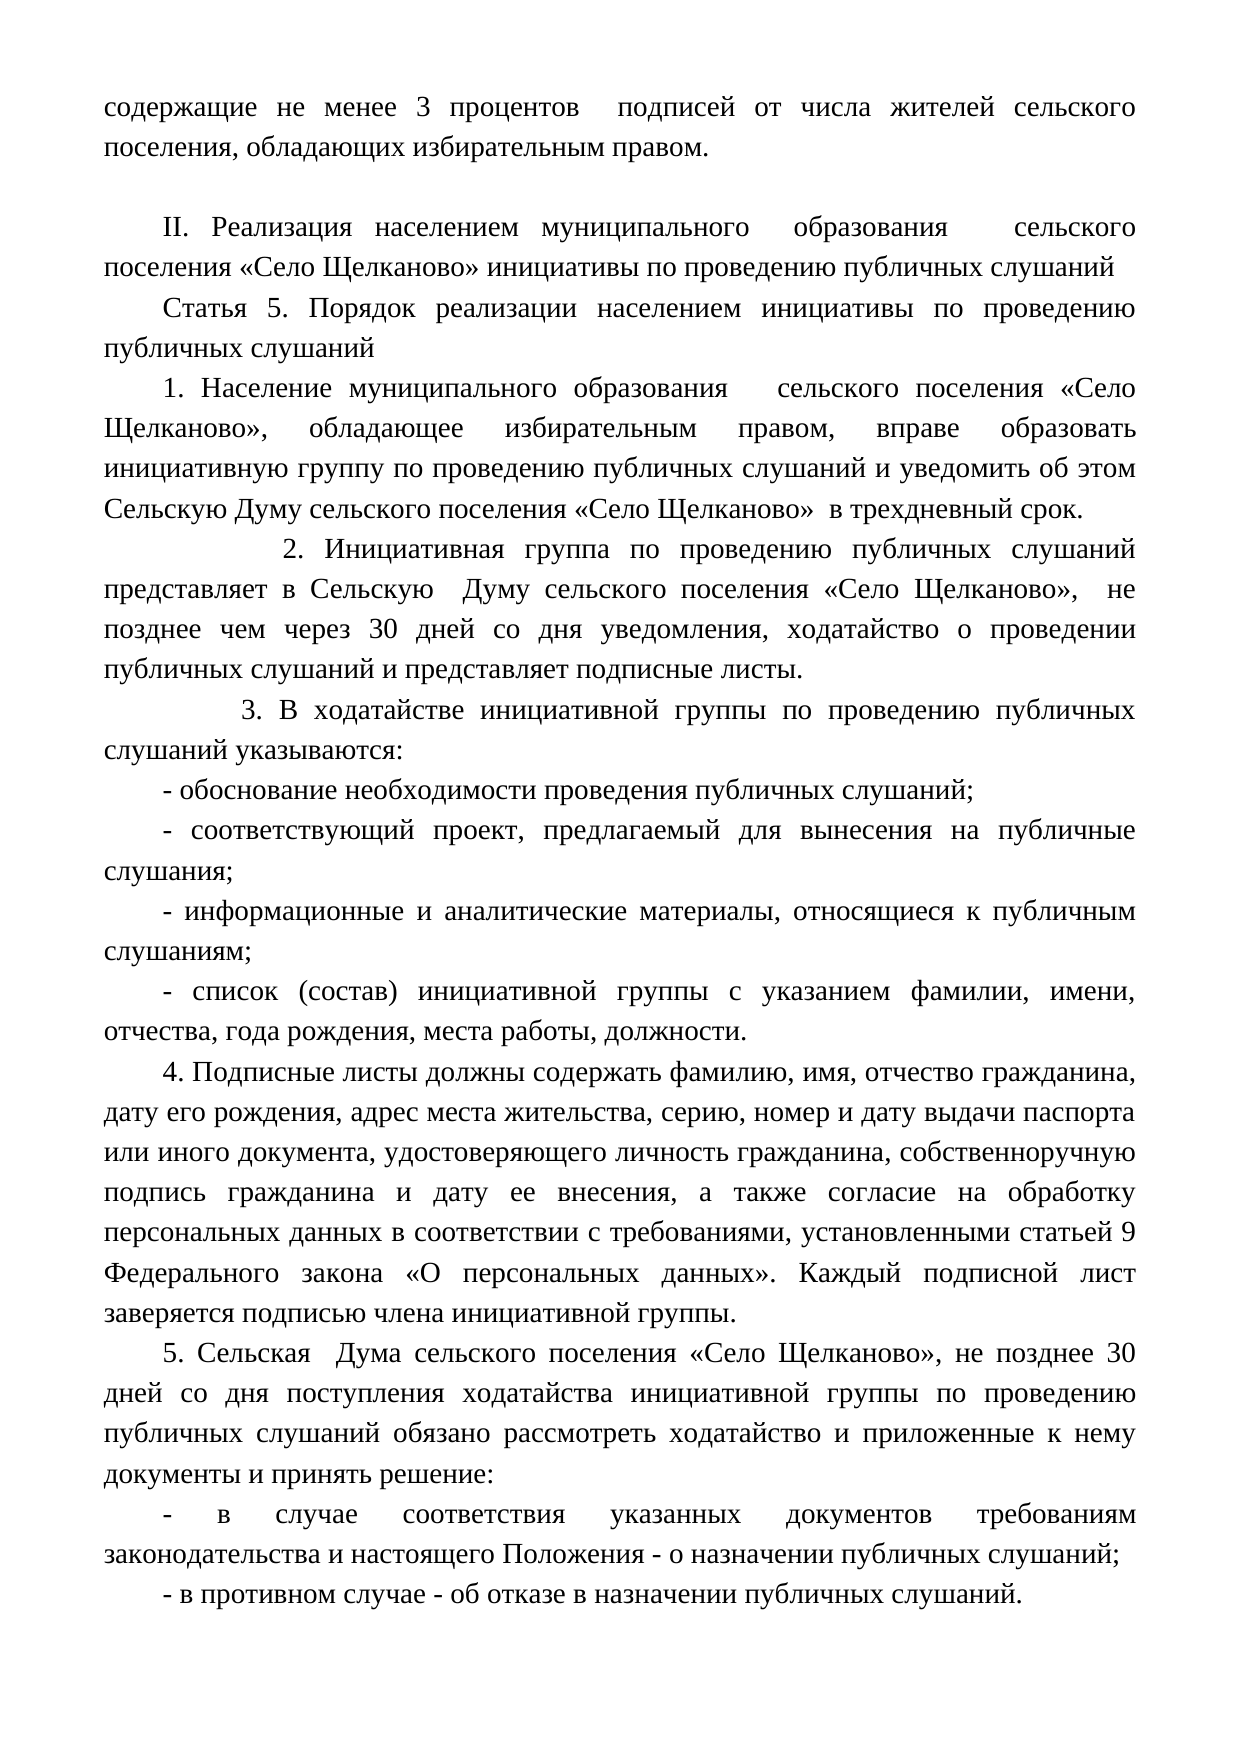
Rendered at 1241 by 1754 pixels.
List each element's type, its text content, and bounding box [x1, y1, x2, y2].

text II. Реализация населением муниципального образования сельского поселения «Село Щелканово» инициативы по проведению публичных слушаний [103, 209, 1137, 283]
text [103, 89, 1137, 162]
text - в противном случае - об отказе в назначении публичных слушаний. [103, 1576, 1137, 1610]
text 1. Население муниципального образования сельского поселения «Село Щелканово», обладающее избирательным правом, вправе образовать инициативную группу по проведению публичных слушаний и уведомить об этом Сельскую Думу сельского поселения «Село Щелканово» в трехдневный срок. [103, 370, 1137, 524]
text - соответствующий проект, предлагаемый для вынесения на публичные слушания; [103, 812, 1137, 886]
text 2. Инициативная группа по проведению публичных слушаний представляет в Сельскую Думу сельского поселения «Село Щелканово», не позднее чем через 30 дней со дня уведомления, ходатайство о проведении публичных слушаний и представляет подписные листы. [103, 531, 1137, 685]
text 5. Сельская Дума сельского поселения «Село Щелканово», не позднее 30 дней со дня поступления ходатайства инициативной группы по проведению публичных слушаний обязано рассмотреть ходатайство и приложенные к нему документы и принять решение: [103, 1335, 1137, 1489]
text - в случае соответствия указанных документов требованиям законодательства и настоящего Положения - о назначении публичных слушаний; [103, 1496, 1137, 1570]
text - список (состав) инициативной группы с указанием фамилии, имени, отчества, года рождения, места работы, должности. [103, 973, 1137, 1047]
text 3. В ходатайстве инициативной группы по проведению публичных слушаний указываются: [103, 692, 1137, 766]
text 4. Подписные листы должны содержать фамилию, имя, отчество гражданина, дату его рождения, адрес места жительства, серию, номер и дату выдачи паспорта или иного документа, удостоверяющего личность гражданина, собственноручную подпись гражданина и дату ее внесения, а также согласие на обработку персональных данных в соответствии с требованиями, установленными статьей 9 Федерального закона «О персональных данных». Каждый подписной лист заверяется подписью члена инициативной группы. [103, 1054, 1137, 1328]
text Статья 5. Порядок реализации населением инициативы по проведению публичных слушаний [103, 290, 1137, 363]
text - информационные и аналитические материалы, относящиеся к публичным слушаниям; [103, 893, 1137, 967]
text - обоснование необходимости проведения публичных слушаний; [103, 772, 1137, 806]
